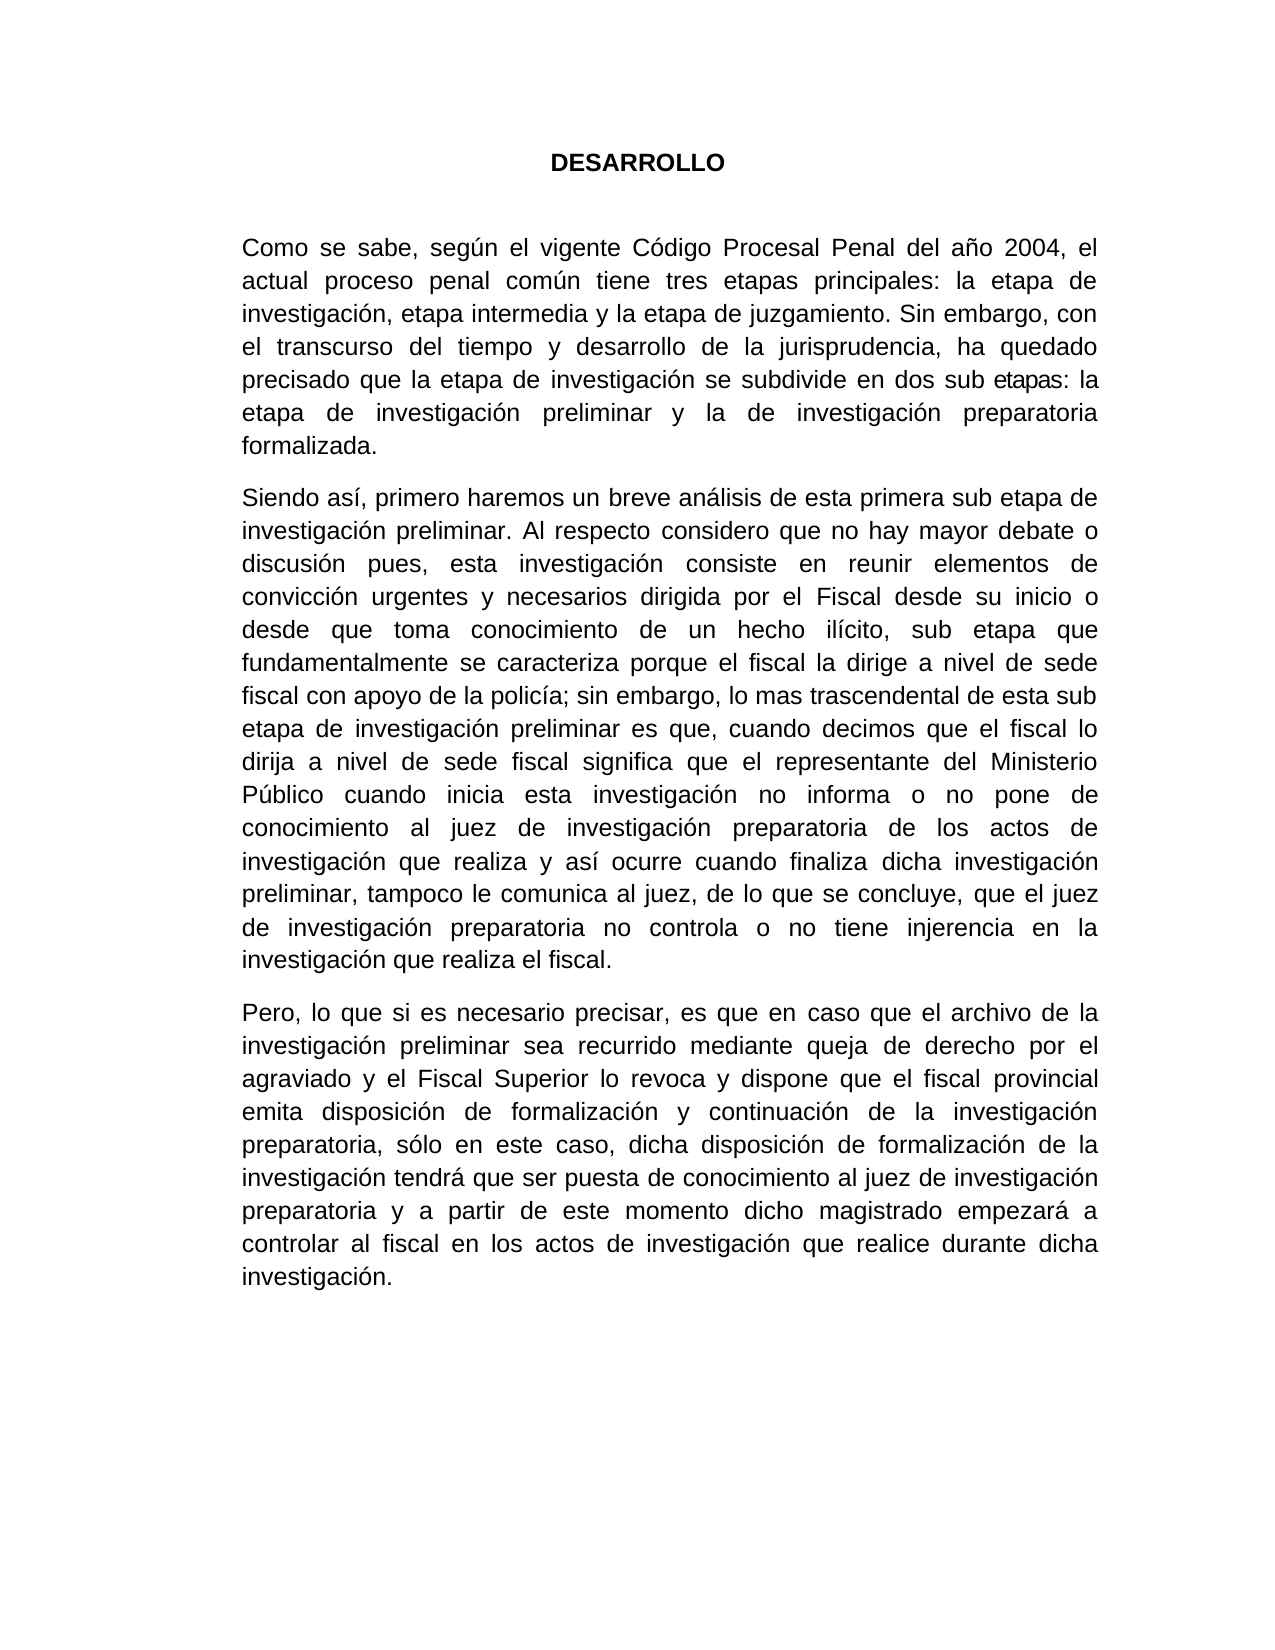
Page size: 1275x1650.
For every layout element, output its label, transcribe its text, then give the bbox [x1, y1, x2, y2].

subtitle DESARROLLO [548, 148, 727, 177]
text Como se sabe, según el vigente Código Procesal Penal del año 2004, el actual proceso penal común tiene tres etapas principales: la etapa de investigación, etapa intermedia y la etapa de juzgamiento. Sin embargo, con el transcurso del tiempo y desarrollo de la jurisprudencia, ha quedado precisado que la etapa de investigación se subdivide en dos sub etapas: la etapa de investigación preliminar y la de investigación preparatoria formalizada. [242, 233, 1099, 460]
text Siendo así, primero haremos un breve análisis de esta primera sub etapa de investigación preliminar. Al respecto considero que no hay mayor debate o discusión pues, esta investigación consiste en reunir elementos de convicción urgentes y necesarios dirigida por el Fiscal desde su inicio o desde que toma conocimiento de un hecho ilícito, sub etapa que fundamentalmente se caracteriza porque el fiscal la dirige a nivel de sede fiscal con apoyo de la policía; sin embargo, lo mas trascendental de esta sub etapa de investigación preliminar es que, cuando decimos que el fiscal lo dirija a nivel de sede fiscal significa que el representante del Ministerio Público cuando inicia esta investigación no informa o no pone de conocimiento al juez de investigación preparatoria de los actos de investigación que realiza y así ocurre cuando finaliza dicha investigación preliminar, tampoco le comunica al juez, de lo que se concluye, que el juez de investigación preparatoria no controla o no tiene injerencia en la investigación que realiza el fiscal. [242, 483, 1099, 974]
text Pero, lo que si es necesario precisar, es que en caso que el archivo de la investigación preliminar sea recurrido mediante queja de derecho por el agraviado y el Fiscal Superior lo revoca y dispone que el fiscal provincial emita disposición de formalización y continuación de la investigación preparatoria, sólo en este caso, dicha disposición de formalización de la investigación tendrá que ser puesta de conocimiento al juez de investigación preparatoria y a partir de este momento dicho magistrado empezará a controlar al fiscal en los actos de investigación que realice durante dicha investigación. [242, 998, 1099, 1291]
